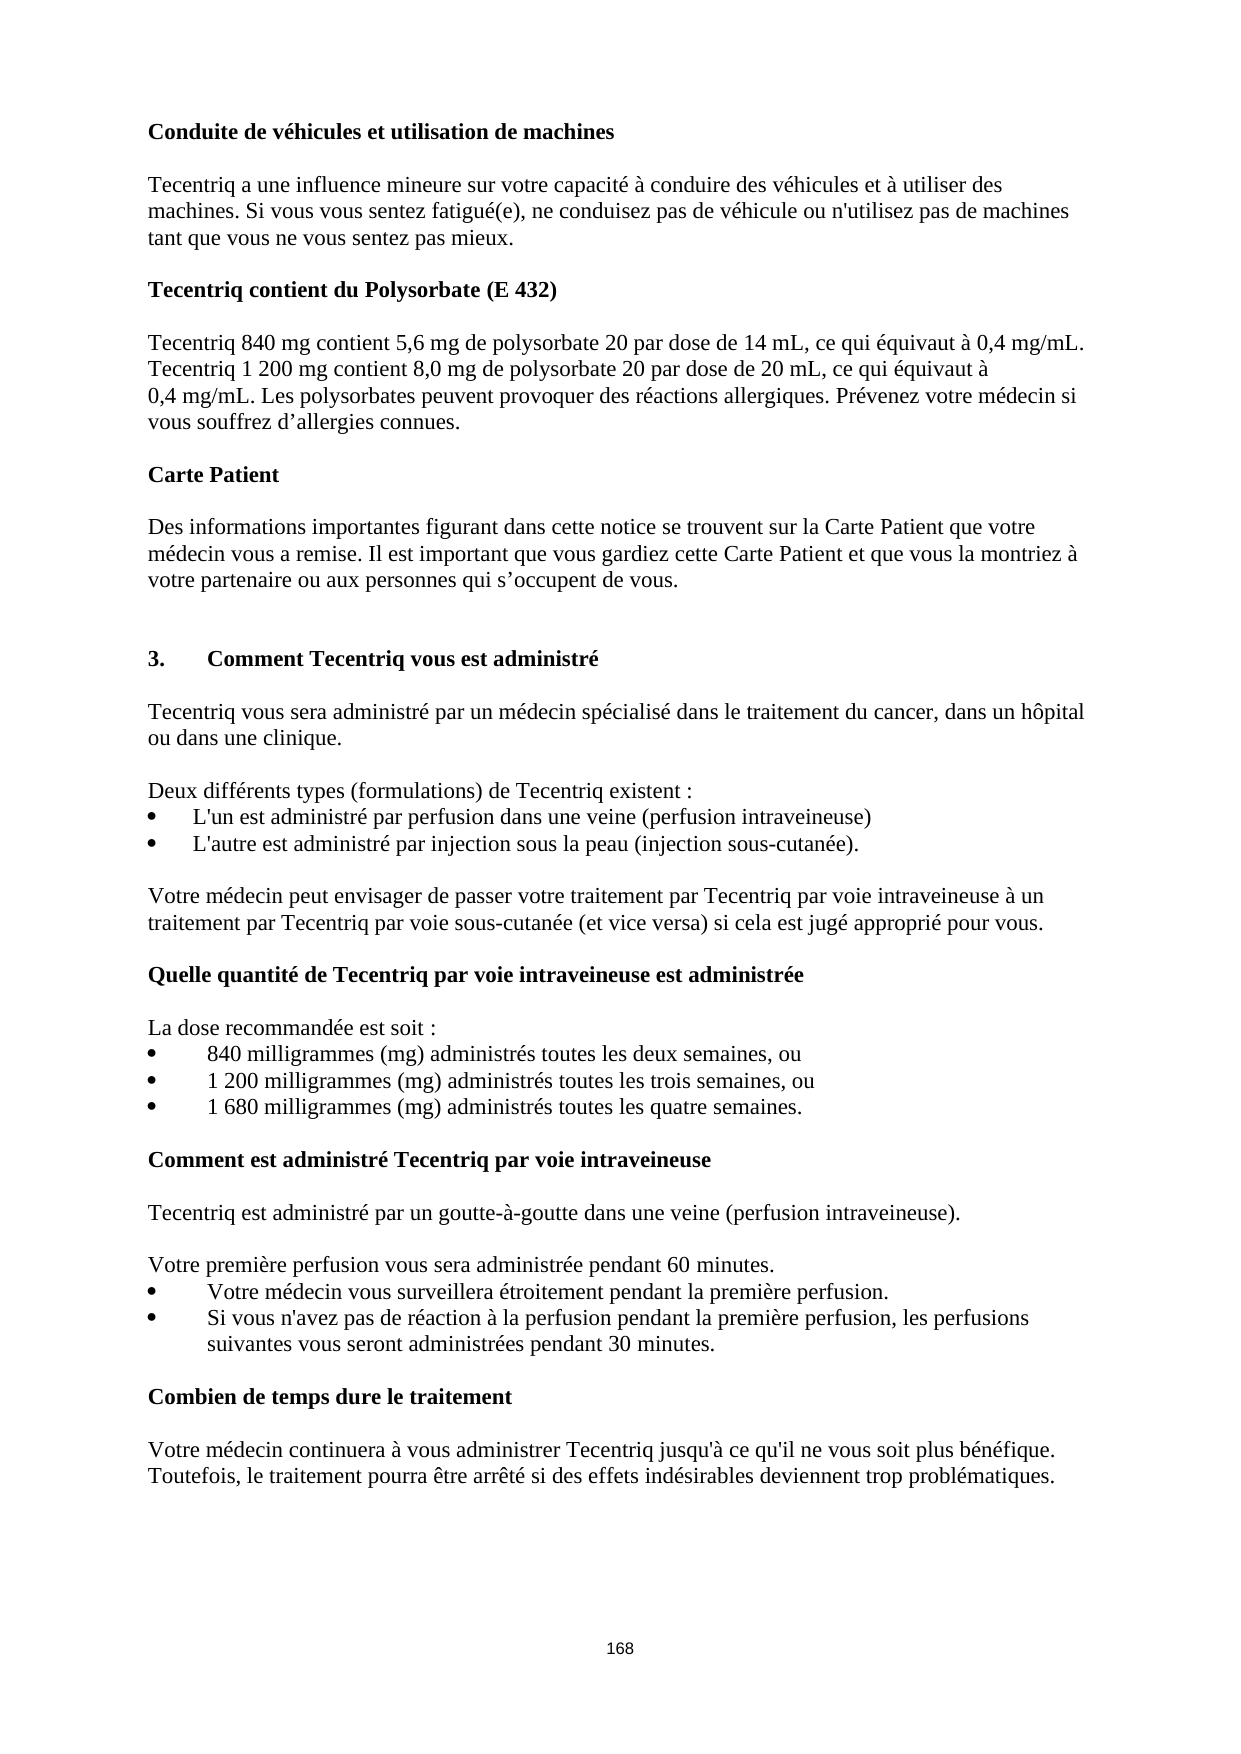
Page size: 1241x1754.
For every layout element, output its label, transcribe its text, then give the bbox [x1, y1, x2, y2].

text L'autre est administré par injection sous la peau (injection sous-cutanée). [148, 830, 1092, 856]
list Tecentriq contient du Polysorbate [148, 276, 1092, 303]
text L'un est administré par perfusion dans une veine (perfusion intraveineuse) [148, 803, 1092, 830]
text Comment est administré Tecentriq par voie intraveineuse [148, 1146, 1092, 1172]
list Tecentriq 840 mg contient 5,6 mg de polysorbate 20 par dose de 14 mL, ce qui équivaut à 0,4 mg/mL. Tecentriq 1 200 mg contient 8,0 mg de polysorbate 20 par dose de 20 mL, ce qui équivaut à 0,4 mg/mL. Les polysorbates peuvent provoquer des réactions allergiques. Prévenez votre médecin si vous souffrez d’allergies connues. [148, 329, 1093, 434]
list La dose recommandée est soit : [148, 1014, 1093, 1041]
list Des informations importantes figurant dans cette notice se trouvent sur la Carte Patient que votre médecin vous a remise. Il est important que vous gardiez cette Carte Patient et que vous la montriez à votre partenaire ou aux personnes qui s’occupent de vous. [148, 513, 1093, 592]
text Votre première perfusion vous sera administrée pendant 60 minutes. [148, 1251, 1092, 1278]
list Quelle quantité de Tecentriq par voie intraveineuse est administrée [148, 961, 1092, 988]
list Tecentriq vous sera administré par un médecin spécialisé dans le traitement du cancer, dans un hôpital ou dans une clinique. [148, 698, 1092, 751]
list Tecentriq a une influence mineure sur votre capacité à conduire des véhicules et à utiliser des machines. Si vous vous sentez fatigué(e), ne conduisez pas de véhicule ou n'utilisez pas de machines tant que vous ne vous sentez pas mieux. [148, 171, 1093, 250]
list 1 200 milligrammes (mg) administrés toutes les trois semaines, ou [148, 1067, 1092, 1093]
list 1 680 milligrammes (mg) administrés toutes les quatre semaines. [148, 1093, 1092, 1119]
list Conduite de véhicules et utilisation de machines [148, 118, 1092, 144]
list Votre médecin peut envisager de passer votre traitement par Tecentriq par voie intraveineuse à un traitement par Tecentriq par voie sous-cutanée (et vice versa) si cela est jugé approprié pour vous. [148, 882, 1092, 935]
list 840 milligrammes (mg) administrés toutes les deux semaines, ou [148, 1041, 1092, 1067]
list Carte Patient [148, 461, 1092, 487]
text Votre médecin continuera à vous administrer Tecentriq jusqu'à ce qu'il ne vous soit plus bénéfique. Toutefois, le traitement pourra être arrêté si des effets indésirables deviennent trop problématiques. [148, 1436, 1092, 1488]
text 3. Comment Tecentriq vous est administré [148, 645, 1092, 672]
text Si vous n'avez pas de réaction à la perfusion pendant la première perfusion, les perfusions suivantes vous seront administrées pendant 30 minutes. [148, 1304, 1092, 1357]
list Deux différents types (formulations) de Tecentriq existent : [148, 777, 1092, 803]
text Tecentriq est administré par un goutte-à-goutte dans une veine (perfusion intraveineuse). [148, 1199, 1092, 1225]
text Votre médecin vous surveillera étroitement pendant la première perfusion. [148, 1278, 1092, 1304]
text Combien de temps dure le traitement [148, 1383, 1092, 1409]
